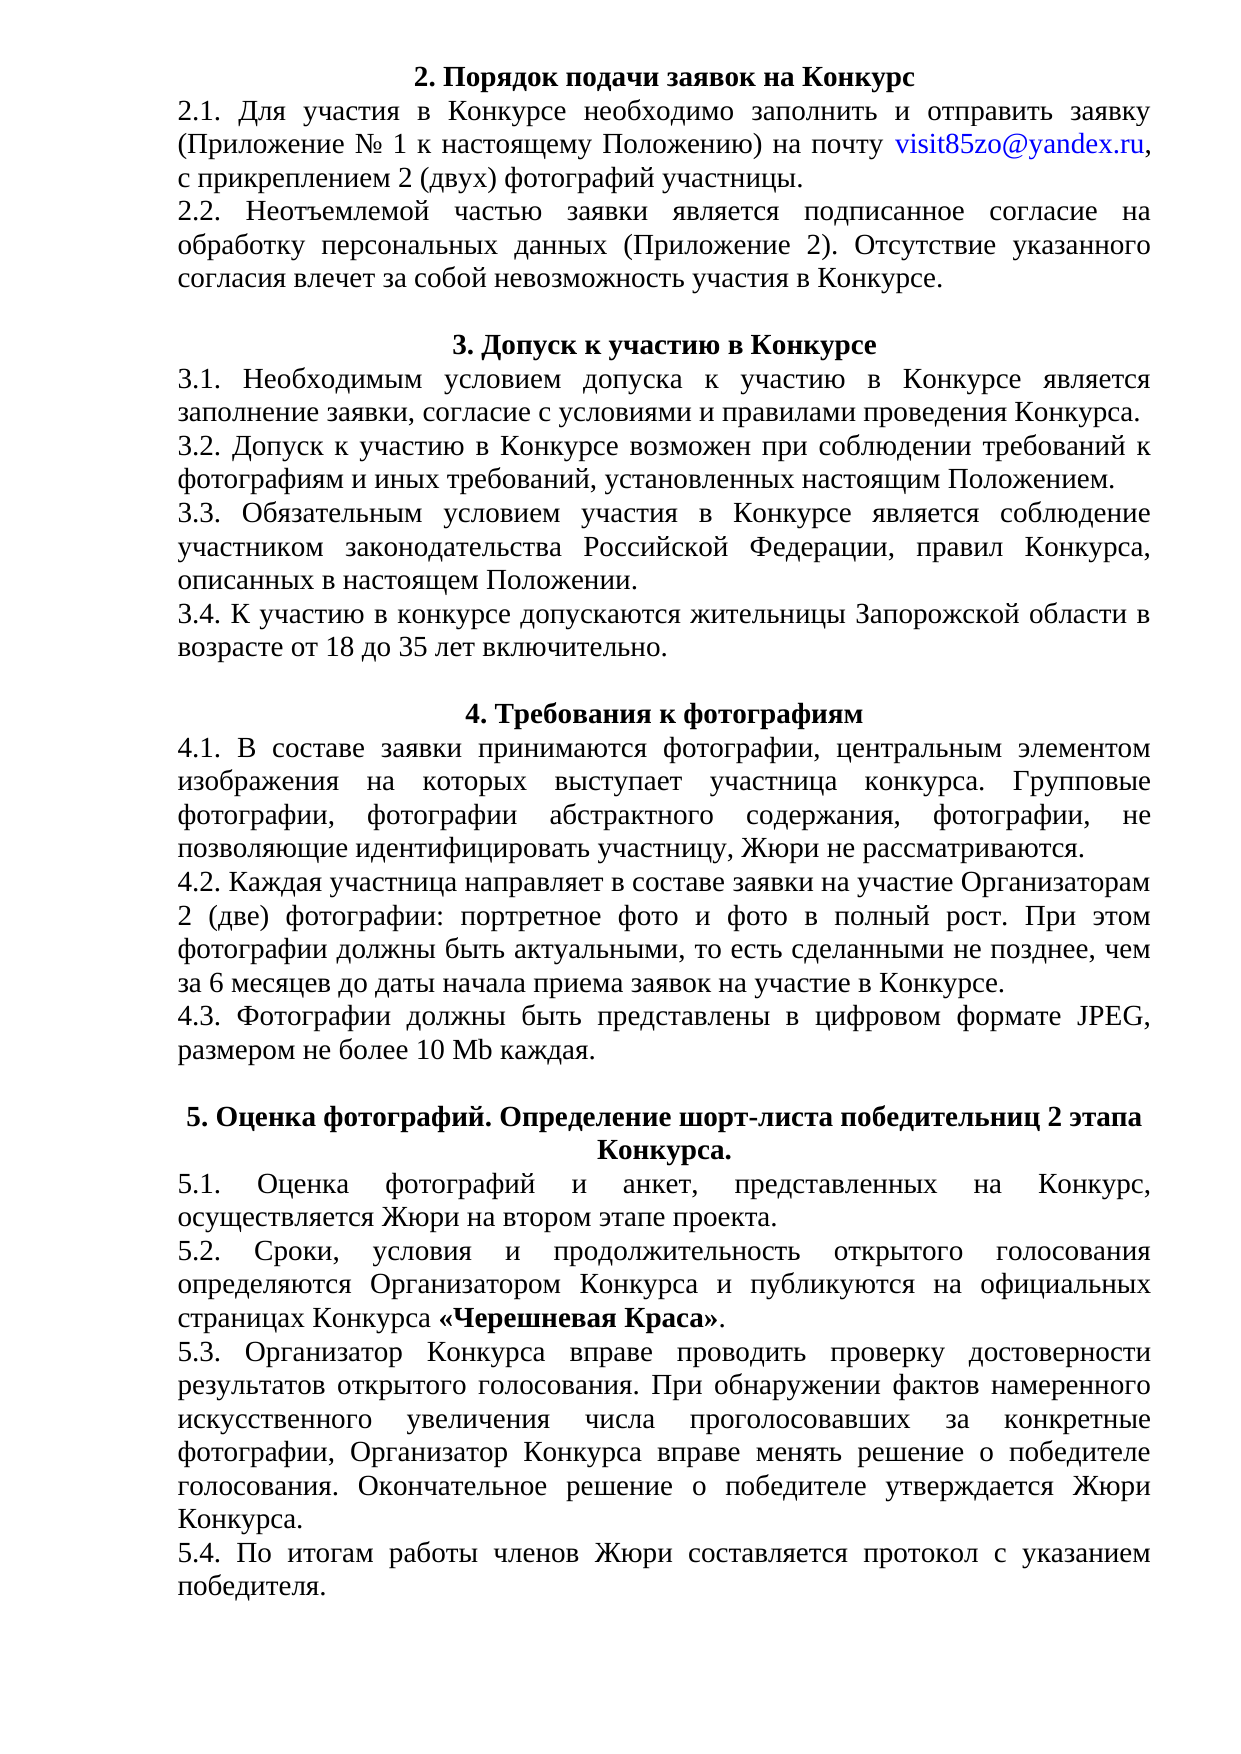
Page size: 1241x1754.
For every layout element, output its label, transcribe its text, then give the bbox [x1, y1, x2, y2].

text 3.4. К участию в конкурсе допускаются жительницы Запорожской области в возрасте от 18 до 35 лет включительно. [177, 596, 1152, 663]
text 4. Требования к фотографиям [177, 696, 1152, 730]
text 4.3. Фотографии должны быть представлены в цифровом формате JPEG, размером не более 10 Mb каждая. [177, 998, 1152, 1065]
text 3.3. Обязательным условием участия в Конкурсе является соблюдение участником законодательства Российской Федерации, правил Конкурса, описанных в настоящем Положении. [177, 495, 1152, 596]
text 3.1. Необходимым условием допуска к участию в Конкурсе является заполнение заявки, согласие с условиями и правилами проведения Конкурса. [177, 361, 1152, 428]
text 5.2. Сроки, условия и продолжительность открытого голосования определяются Организатором Конкурса и публикуются на официальных страницах Конкурса «Черешневая Краса». [177, 1233, 1152, 1334]
text 2.1. Для участия в Конкурсе необходимо заполнить и отправить заявку (Приложение № 1 к настоящему Положению) на почту visit85zo@yandex.ru, с прикреплением 2 (двух) фотографий участницы. [177, 93, 1152, 193]
text 5.1. Оценка фотографий и анкет, представленных на Конкурс, осуществляется Жюри на втором этапе проекта. [177, 1166, 1152, 1233]
text 4.1. В составе заявки принимаются фотографии, центральным элементом изображения на которых выступает участница конкурса. Групповые фотографии, фотографии абстрактного содержания, фотографии, не позволяющие идентифицировать участницу, Жюри не рассматриваются. [177, 730, 1152, 864]
text 3.2. Допуск к участию в Конкурсе возможен при соблюдении требований к фотографиям и иных требований, установленных настоящим Положением. [177, 428, 1152, 495]
text 5.4. По итогам работы членов Жюри составляется протокол с указанием победителя. [177, 1535, 1152, 1602]
text 2. Порядок подачи заявок на Конкурс [177, 59, 1152, 93]
text 3. Допуск к участию в Конкурсе [177, 327, 1152, 361]
text 5. Оценка фотографий. Определение шорт-листа победительниц 2 этапа Конкурса. [177, 1099, 1152, 1166]
text 4.2. Каждая участница направляет в составе заявки на участие Организаторам 2 (две) фотографии: портретное фото и фото в полный рост. При этом фотографии должны быть актуальными, то есть сделанными не позднее, чем за 6 месяцев до даты начала приема заявок на участие в Конкурсе. [177, 864, 1152, 998]
text 2.2. Неотъемлемой частью заявки является подписанное согласие на обработку персональных данных (Приложение 2). Отсутствие указанного согласия влечет за собой невозможность участия в Конкурсе. [177, 193, 1152, 294]
text 5.3. Организатор Конкурса вправе проводить проверку достоверности результатов открытого голосования. При обнаружении фактов намеренного искусственного увеличения числа проголосовавших за конкретные фотографии, Организатор Конкурса вправе менять решение о победителе голосования. Окончательное решение о победителе утверждается Жюри Конкурса. [177, 1334, 1152, 1535]
